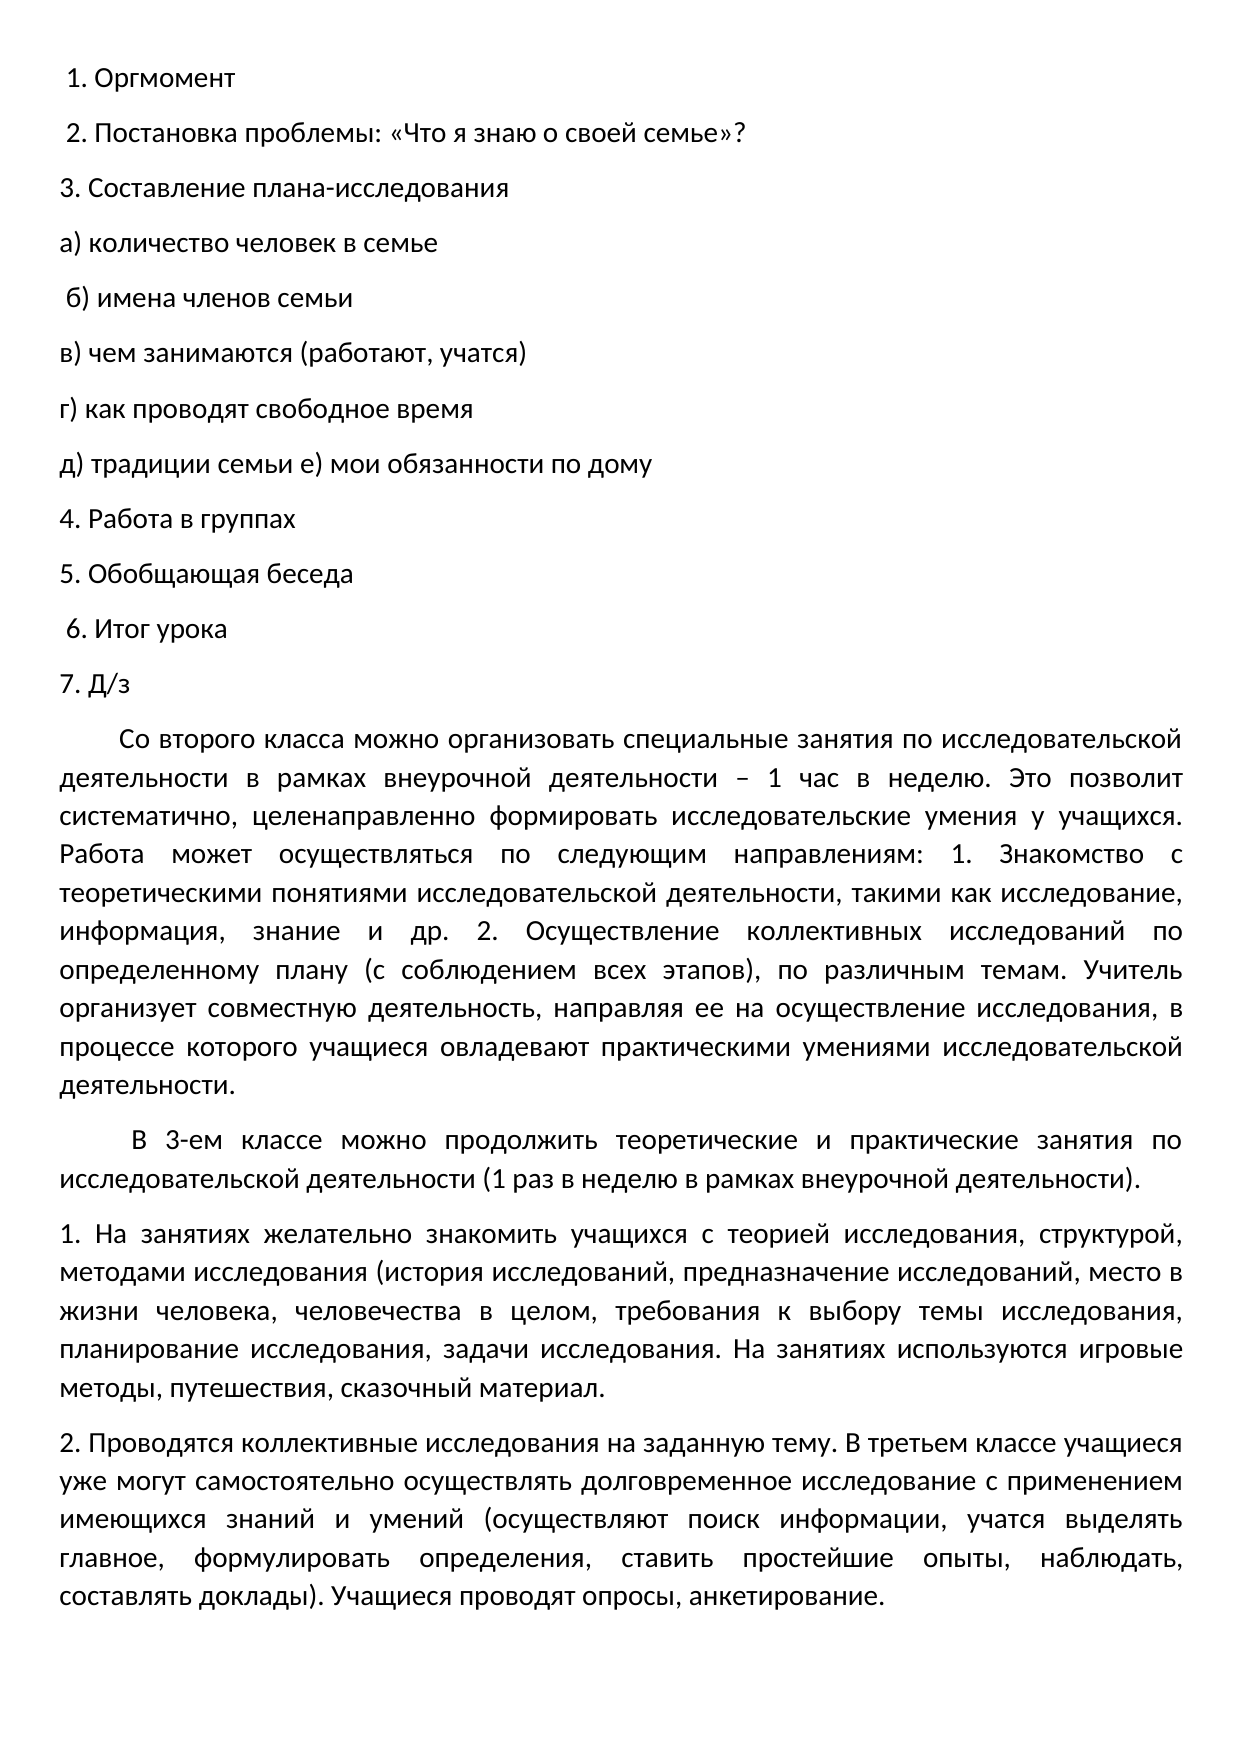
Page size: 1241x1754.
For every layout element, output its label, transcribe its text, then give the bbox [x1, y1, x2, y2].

text 7. Д/з [59, 665, 1184, 701]
text 4. Работа в группах [59, 500, 1184, 536]
text а) количество человек в семье [59, 224, 1184, 260]
text 2. Проводятся коллективные исследования на заданную тему. В третьем классе учащиеся уже могут самостоятельно осуществлять долговременное исследование с применением имеющихся знаний и умений (осуществляют поиск информации, учатся выделять главное, формулировать определения, ставить простейшие опыты, наблюдать, составлять доклады). Учащиеся проводят опросы, анкетирование. [59, 1424, 1184, 1613]
text Со второго класса можно организовать специальные занятия по исследовательской деятельности в рамках внеурочной деятельности – 1 час в неделю. Это позволит систематично, целенаправленно формировать исследовательские умения у учащихся. Работа может осуществляться по следующим направлениям: 1. Знакомство с теоретическими понятиями исследовательской деятельности, такими как исследование, информация, знание и др. 2. Осуществление коллективных исследований по определенному плану (с соблюдением всех этапов), по различным темам. Учитель организует совместную деятельность, направляя ее на осуществление исследования, в процессе которого учащиеся овладевают практическими умениями исследовательской деятельности. [59, 720, 1184, 1102]
text 6. Итог урока [59, 610, 1184, 646]
text б) имена членов семьи [59, 279, 1184, 315]
text 1. Оргмомент [59, 59, 1184, 95]
text д) традиции семьи е) мои обязанности по дому [59, 445, 1184, 480]
text 3. Составление плана-исследования [59, 169, 1184, 205]
text 2. Постановка проблемы: «Что я знаю о своей семье»? [59, 114, 1184, 150]
text в) чем занимаются (работают, учатся) [59, 334, 1184, 370]
text 1. На занятиях желательно знакомить учащихся с теорией исследования, структурой, методами исследования (история исследований, предназначение исследований, место в жизни человека, человечества в целом, требования к выбору темы исследования, планирование исследования, задачи исследования. На занятиях используются игровые методы, путешествия, сказочный материал. [59, 1215, 1184, 1404]
text В 3-ем классе можно продолжить теоретические и практические занятия по исследовательской деятельности (1 раз в неделю в рамках внеурочной деятельности). [59, 1121, 1184, 1195]
text 5. Обобщающая беседа [59, 555, 1184, 591]
text г) как проводят свободное время [59, 390, 1184, 425]
